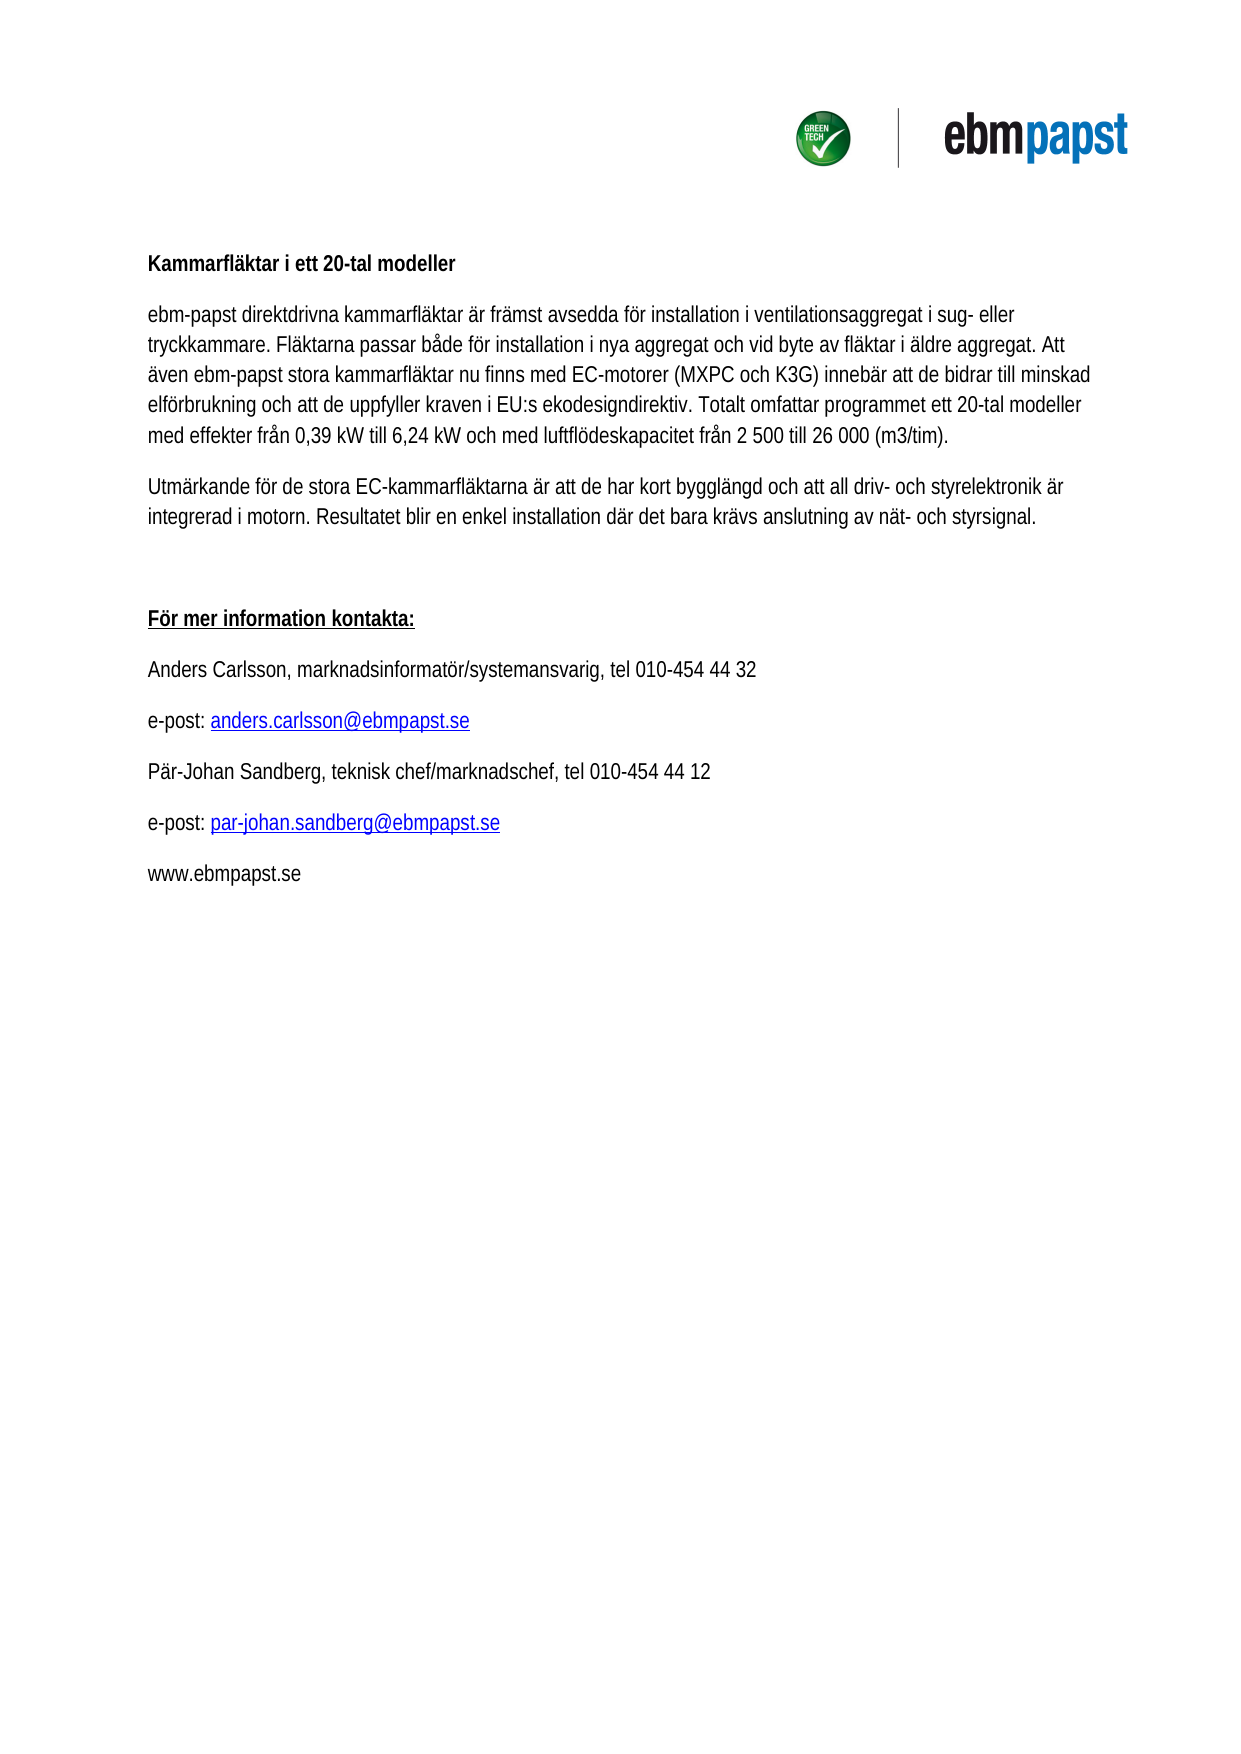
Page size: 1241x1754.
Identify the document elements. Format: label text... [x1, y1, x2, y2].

text Anders Carlsson, marknadsinformatör/systemansvarig, tel 010-454 44 32 [148, 656, 1093, 682]
text Utmärkande för de stora EC-kammarfläktarna är att de har kort bygglängd och att all driv- och styrelektronik är integrerad i motorn. Resultatet blir en enkel installation där det bara krävs anslutning av nät- och styrsignal. [148, 473, 1093, 529]
text ebm-papst direktdrivna kammarfläktar är främst avsedda för installation i ventilationsaggregat i sug- eller tryckkammare. Fläktarna passar både för installation i nya aggregat och vid byte av fläktar i äldre aggregat. Att även ebm-papst stora kammarfläktar nu finns med EC-motorer (MXPC och K3G) innebär att de bidrar till minskad elförbrukning och att de uppfyller kraven i EU:s ekodesigndirektiv. Totalt omfattar programmet ett 20-tal modeller med effekter från 0,39 kW till 6,24 kW och med luftflödeskapacitet från 2 500 till 26 000 (m3/tim). [148, 301, 1093, 448]
picture [791, 106, 1128, 171]
text e-post: par-johan.sandberg@ebmpapst.se [148, 809, 1093, 835]
text e-post: anders.carlsson@ebmpapst.se [148, 707, 1093, 733]
text Pär-Johan Sandberg, teknisk chef/marknadschef, tel 010-454 44 12 [148, 758, 1093, 784]
text Kammarfläktar i ett 20-tal modeller [148, 250, 1093, 276]
text www.ebmpapst.se [148, 860, 1093, 886]
text För mer information kontakta: [148, 605, 1093, 631]
